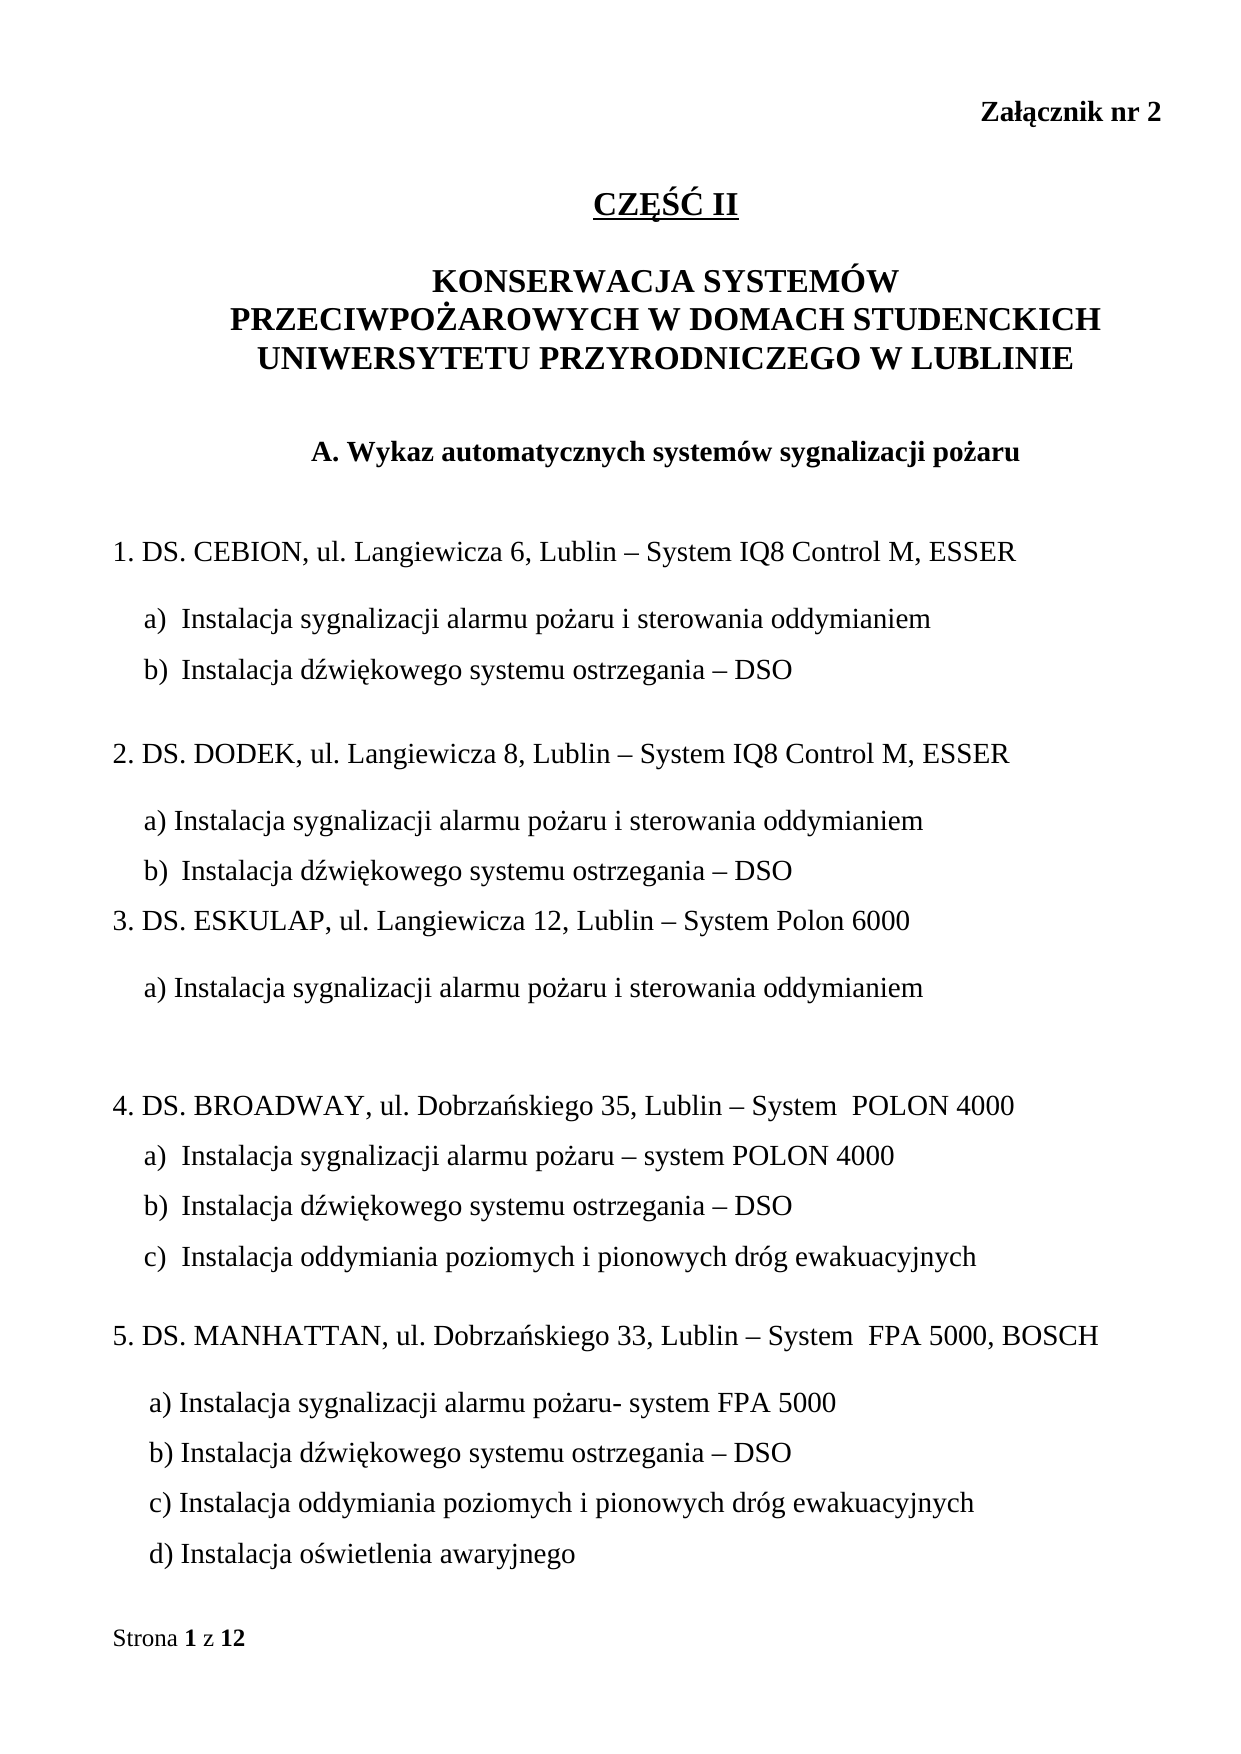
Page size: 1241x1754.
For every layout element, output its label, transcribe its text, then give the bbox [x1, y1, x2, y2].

list Instalacja dźwiękowego systemu ostrzegania – DSO [144, 652, 1219, 685]
text PRZECIWPOŻAROWYCH W DOMACH STUDENCKICH UNIWERSYTETU PRZYRODNICZEGO W LUBLINIE [112, 300, 1219, 376]
text 2. DS. DODEK, ul. Langiewicza 8, Lublin – System IQ8 Control M, ESSER [112, 736, 1219, 769]
list Instalacja dźwiękowego systemu ostrzegania – DSO [144, 1188, 1219, 1222]
title CZĘŚĆ II [112, 185, 1219, 223]
list Instalacja dźwiękowego systemu ostrzegania – DSO [144, 853, 1219, 887]
text 1. DS. CEBION, ul. Langiewicza 6, Lublin – System IQ8 Control M, ESSER [112, 534, 1219, 568]
list Instalacja sygnalizacji alarmu pożaru i sterowania oddymianiem [144, 602, 1219, 635]
text Załącznik nr 2 [112, 94, 1219, 127]
text d) Instalacja oświetlenia awaryjnego [112, 1536, 1240, 1569]
subtitle A. Wykaz automatycznych systemów sygnalizacji pożaru [112, 434, 1219, 467]
text a) Instalacja sygnalizacji alarmu pożaru- system FPA 5000 [112, 1385, 1240, 1418]
text 5. DS. MANHATTAN, ul. Dobrzańskiego 33, Lublin – System FPA 5000, BOSCH [112, 1318, 1240, 1351]
text 4. DS. BROADWAY, ul. Dobrzańskiego 35, Lublin – System POLON 4000 [112, 1088, 1219, 1121]
list Instalacja sygnalizacji alarmu pożaru – system POLON 4000 [144, 1138, 1219, 1172]
text KONSERWACJA SYSTEMÓW [112, 261, 1219, 300]
text a) Instalacja sygnalizacji alarmu pożaru i sterowania oddymianiem [144, 971, 1219, 1004]
list Instalacja oddymiania poziomych i pionowych dróg ewakuacyjnych [144, 1239, 1219, 1272]
text 3. DS. ESKULAP, ul. Langiewicza 12, Lublin – System Polon 6000 [112, 903, 1219, 937]
text c) Instalacja oddymiania poziomych i pionowych dróg ewakuacyjnych [112, 1486, 1219, 1519]
text a) Instalacja sygnalizacji alarmu pożaru i sterowania oddymianiem [144, 803, 1219, 836]
text b) Instalacja dźwiękowego systemu ostrzegania – DSO [112, 1435, 1240, 1469]
